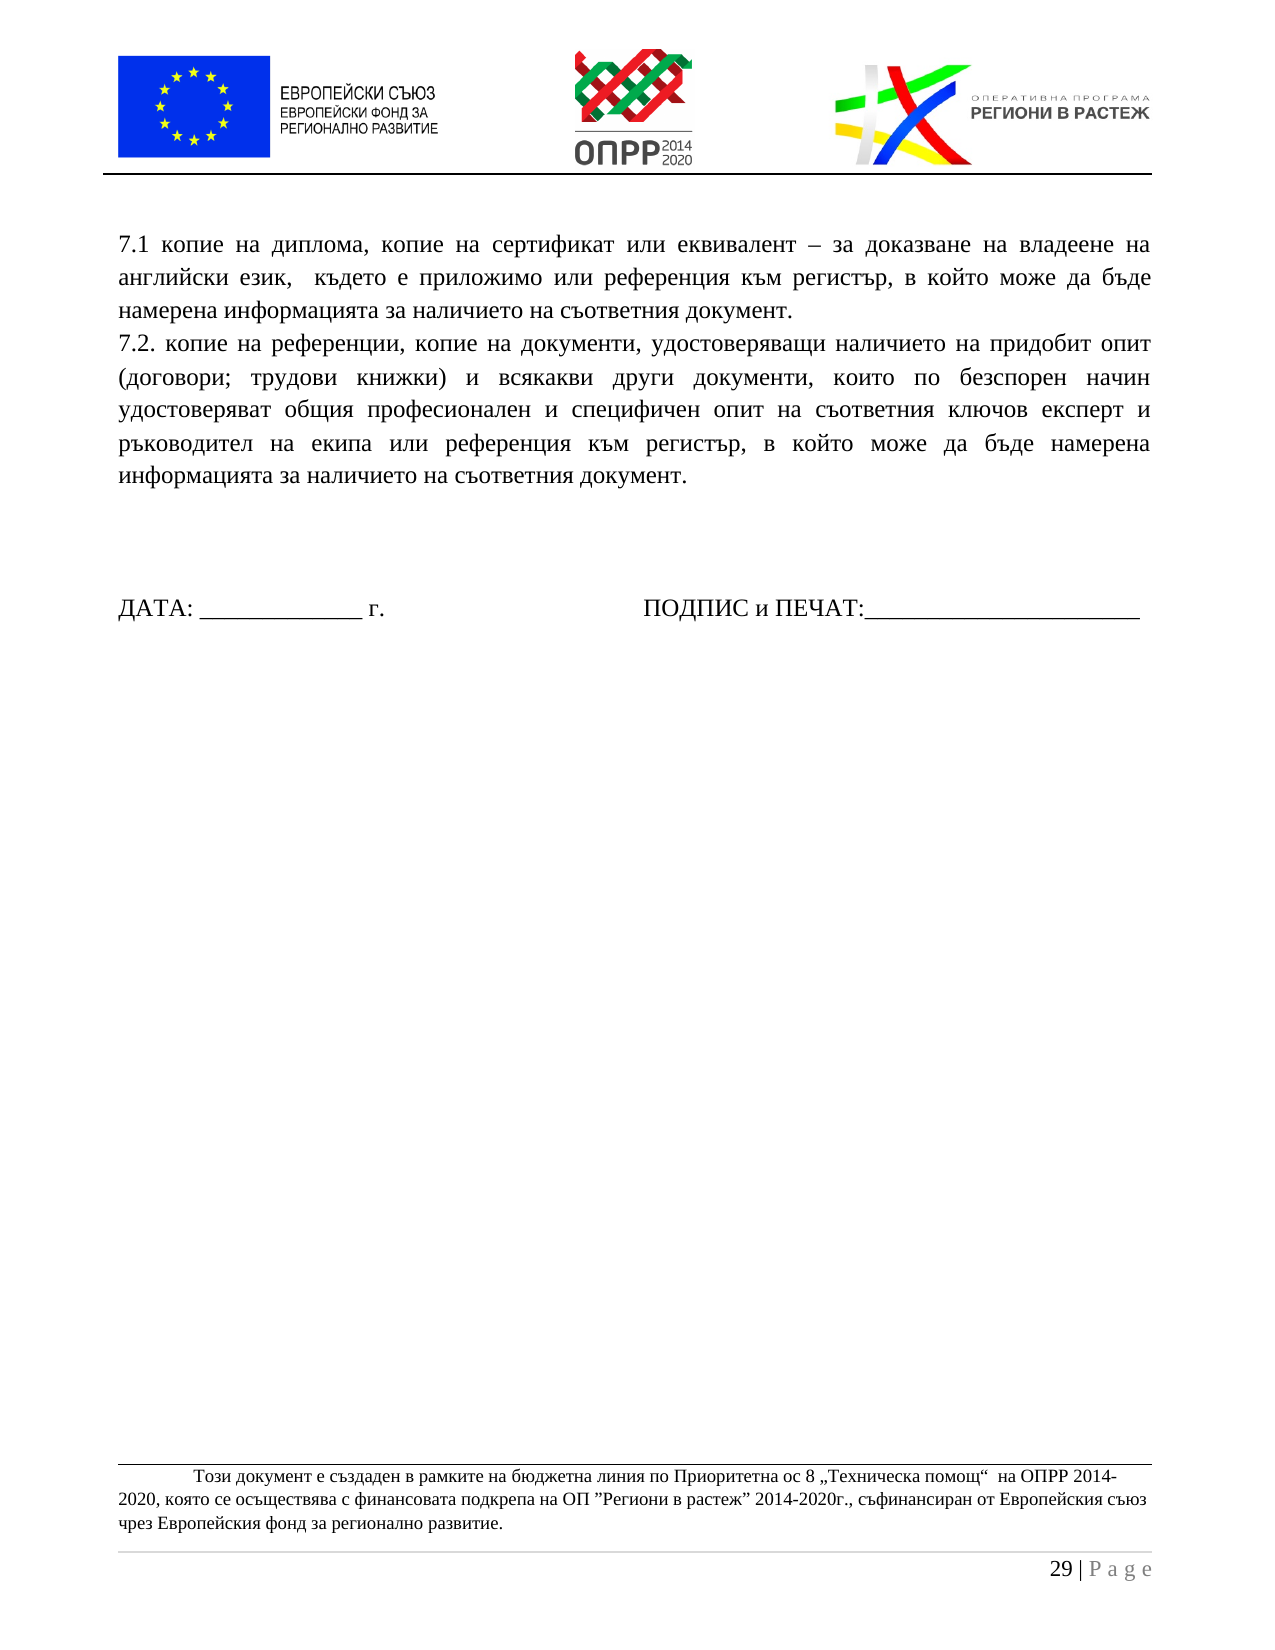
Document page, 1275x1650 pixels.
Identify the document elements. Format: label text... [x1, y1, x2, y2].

text 7.2. копие на референции, копие на документи, удостоверяващи наличието на придобит опит (договори; трудови книжки) и всякакви други документи, които по безспорен начин удостоверяват общия професионален и специфичен опит на съответния ключов експерт и ръководител на екипа или референция към регистър, в който може да бъде намерена информацията за наличието на съответния документ. [118, 328, 1152, 489]
text 7.1 копие на диплома, копие на сертификат или еквивалент – за доказване на владеене на английски език, където е приложимо или референция към регистър, в който може да бъде намерена информацията за наличието на съответния документ. [118, 229, 1152, 324]
picture [575, 49, 695, 171]
picture [103, 44, 466, 171]
text ДАТА: _____________ г. ПОДПИС и ПЕЧАТ:______________________ [118, 593, 1171, 621]
picture [818, 57, 1173, 172]
